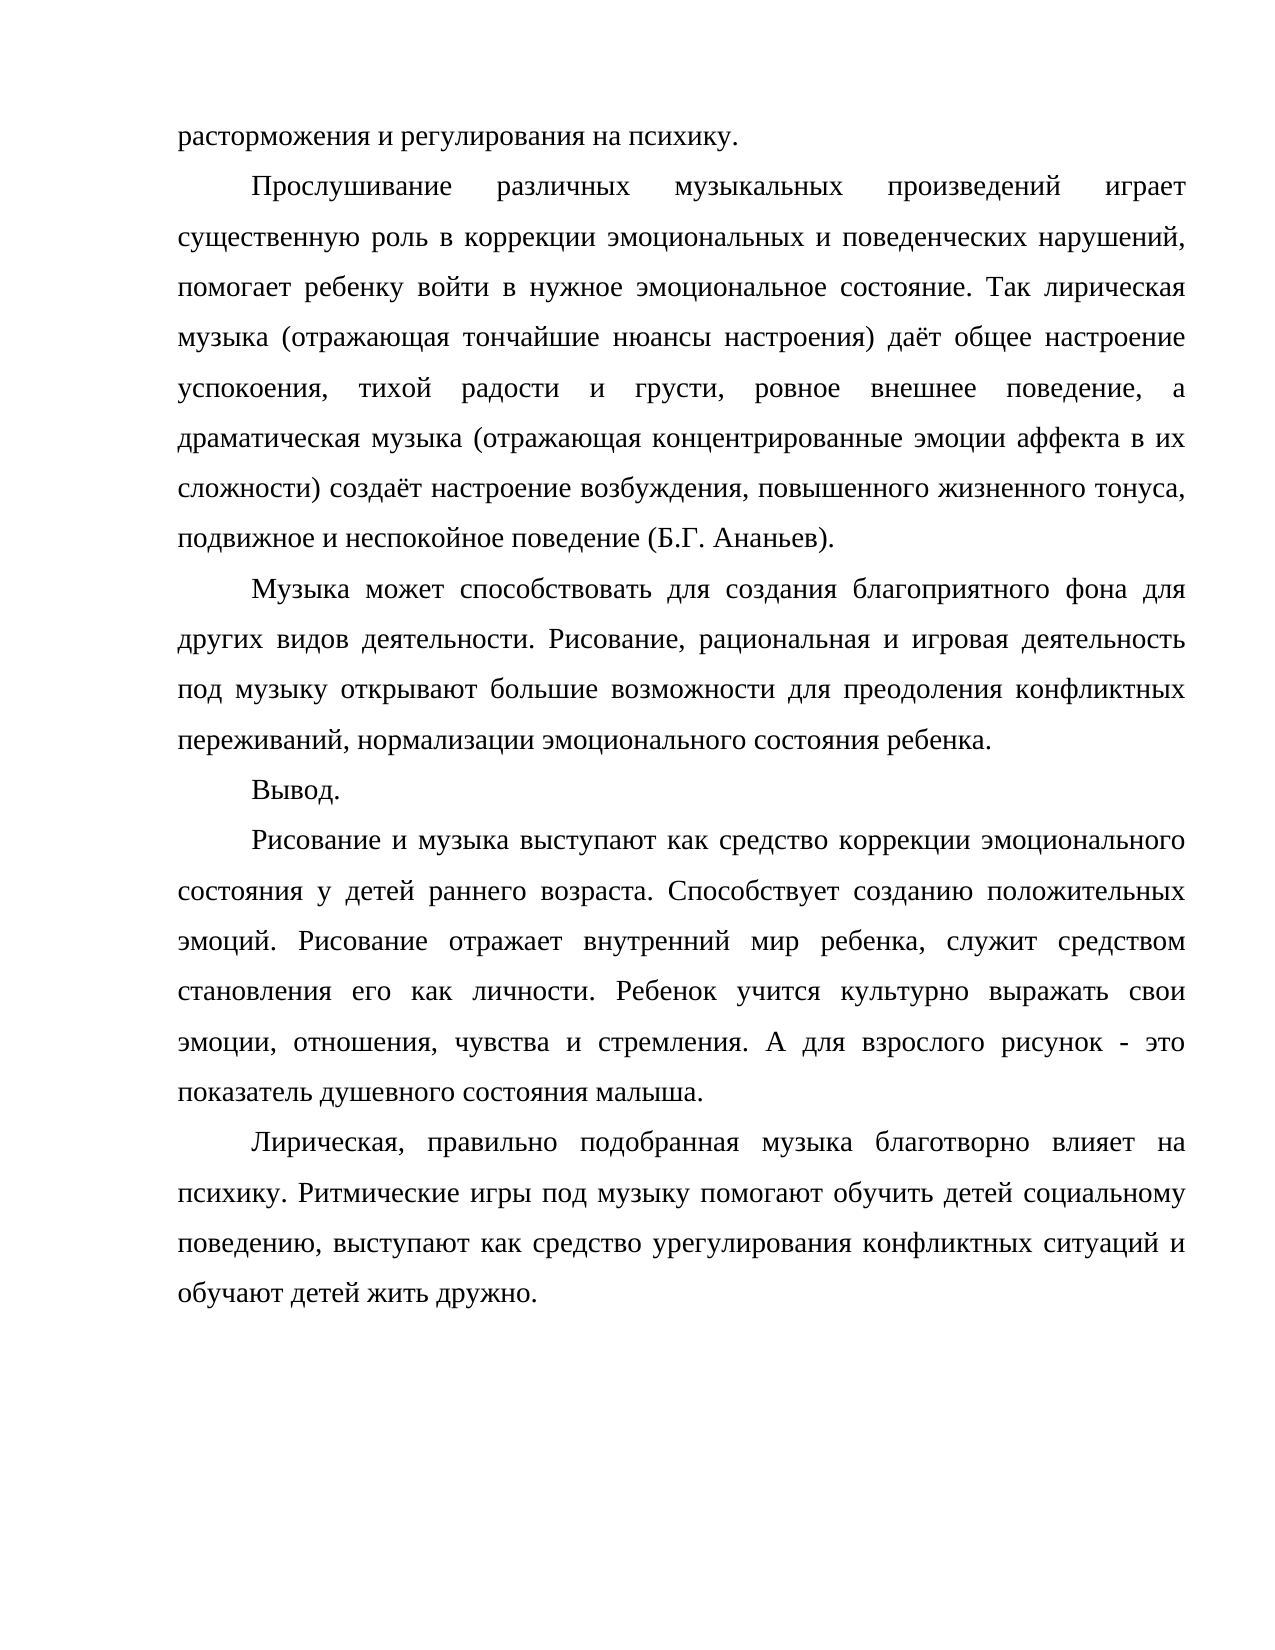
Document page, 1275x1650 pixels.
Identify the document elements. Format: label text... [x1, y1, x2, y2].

text Рисование и музыка выступают как средство коррекции эмоционального состояния у детей раннего возраста. Способствует созданию положительных эмоций. Рисование отражает внутренний мир ребенка, служит средством становления его как личности. Ребенок учится культурно выражать свои эмоции, отношения, чувства и стремления. А для взрослого рисунок - это показатель душевного состояния малыша. [177, 822, 1186, 1108]
text Прослушивание различных музыкальных произведений играет существенную роль в коррекции эмоциональных и поведенческих нарушений, помогает ребенку войти в нужное эмоциональное состояние. Так лирическая музыка (отражающая тончайшие нюансы настроения) даёт общее настроение успокоения, тихой радости и грусти, ровное внешнее поведение, а драматическая музыка (отражающая концентрированные эмоции аффекта в их сложности) создаёт настроение возбуждения, повышенного жизненного тонуса, подвижное и неспокойное поведение (Б.Г. Ананьев). [177, 168, 1186, 554]
text Вывод. [177, 772, 1186, 806]
text Музыка может способствовать для создания благоприятного фона для других видов деятельности. Рисование, рациональная и игровая деятельность под музыку открывают большие возможности для преодоления конфликтных переживаний, нормализации эмоционального состояния ребенка. [177, 571, 1186, 755]
text Лирическая, правильно подобранная музыка благотворно влияет на психику. Ритмические игры под музыку помогают обучить детей социальному поведению, выступают как средство урегулирования конфликтных ситуаций и обучают детей жить дружно. [177, 1124, 1186, 1309]
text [177, 118, 1186, 152]
